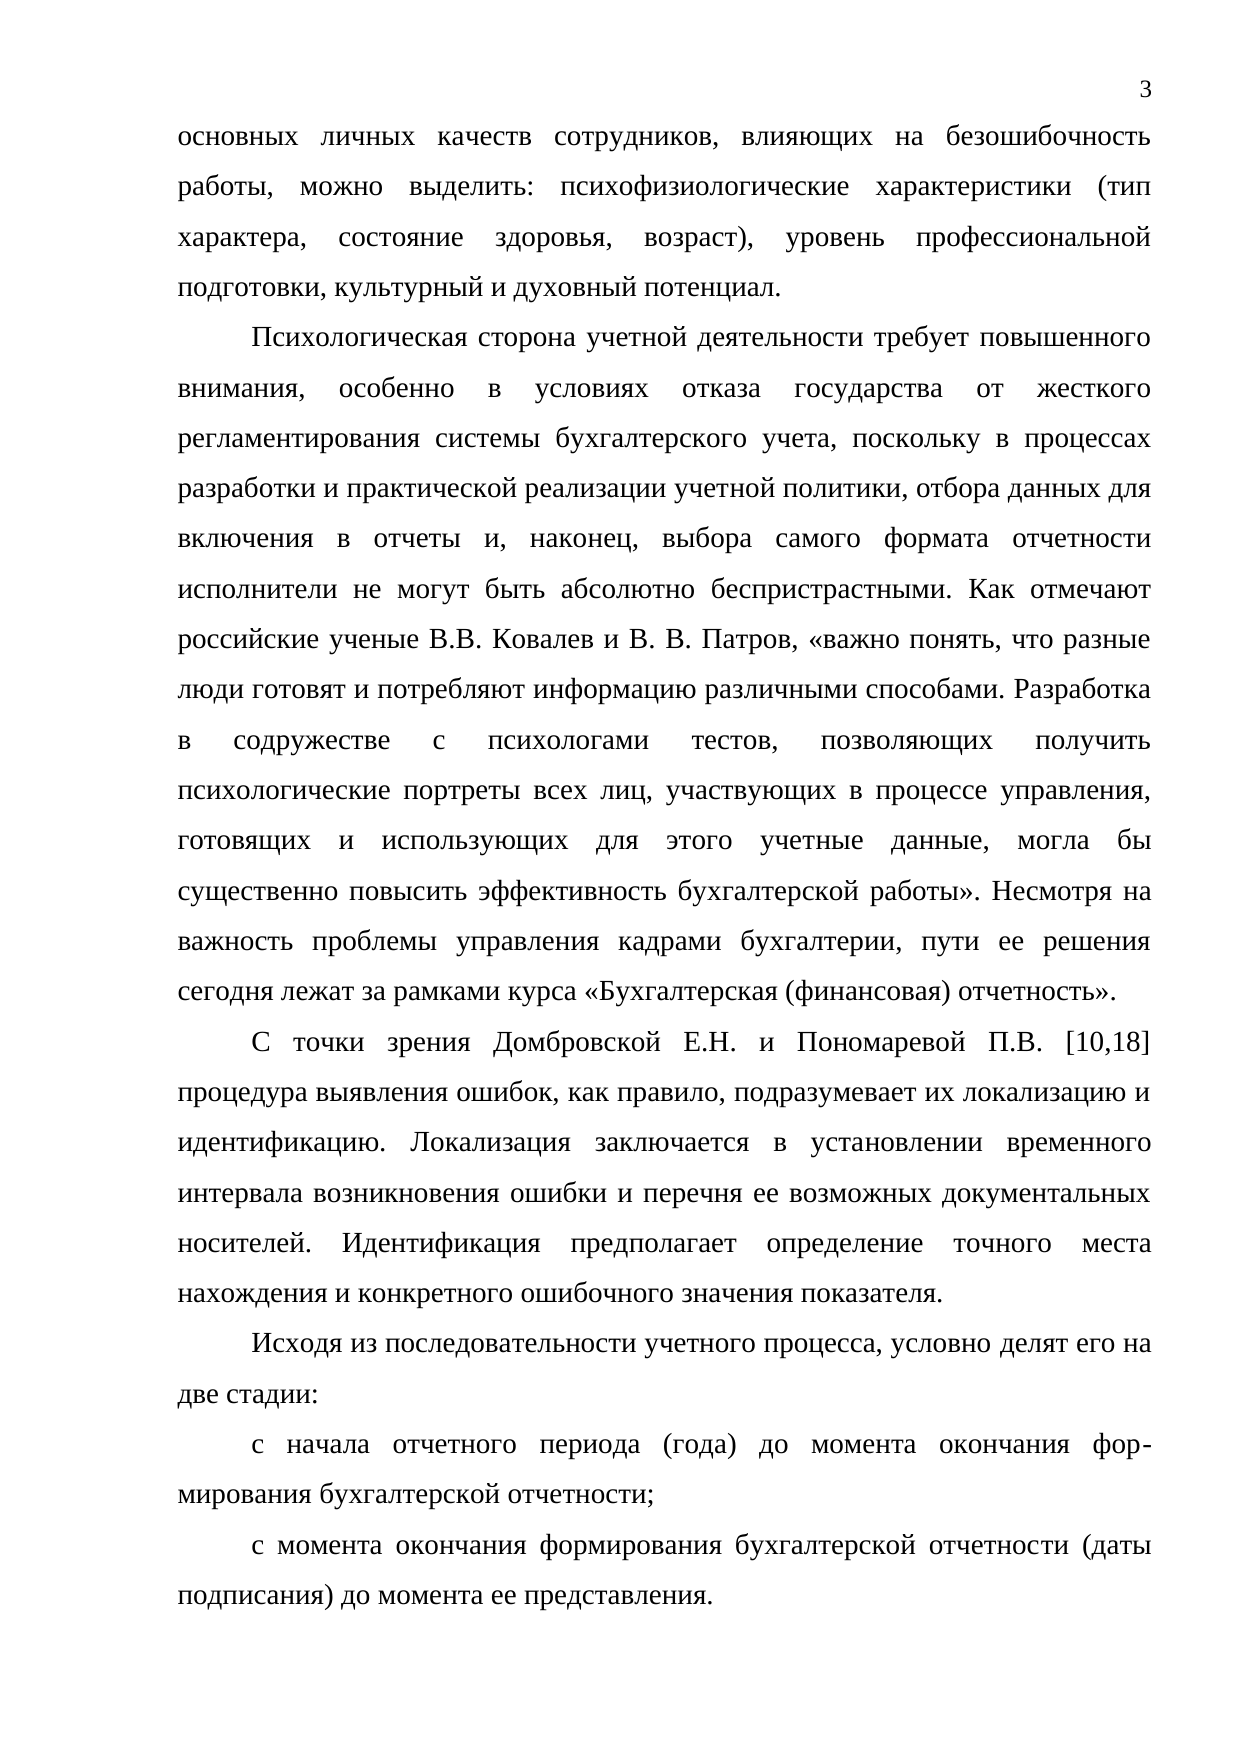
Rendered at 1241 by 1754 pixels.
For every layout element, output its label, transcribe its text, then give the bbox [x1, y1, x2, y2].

text С точки зрения Домбровской Е.Н. и Пономаревой П.В. [10,18] процедура выявления ошибок, как правило, подразумевает их локализацию и идентификацию. Локализация заключается в установлении временного интервала возникновения ошибки и перечня ее возможных документальных носителей. Идентификация предполагает определение точного места нахождения и конкретного ошибочного значения показателя. [177, 1024, 1152, 1309]
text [177, 118, 1152, 303]
text с начала отчетного периода (года) до момента окончания формирования бухгалтерской отчетности; [177, 1426, 1152, 1510]
text Исходя из последовательности учетного процесса, условно делят его на две стадии: [177, 1326, 1152, 1409]
text с момента окончания формирования бухгалтерской отчетности (даты подписания) до момента ее представления. [177, 1527, 1152, 1611]
text Психологическая сторона учетной деятельности требует повышенного внимания, особенно в условиях отказа государства от жесткого регламентирования системы бухгалтерского учета, поскольку в процессах разработки и практической реализации учетной политики, отбора данных для включения в отчеты и, наконец, выбора самого формата отчетности исполнители не могут быть абсолютно беспристрастными. Как отмечают российские ученые В.В. Ковалев и В. В. Патров, «важно понять, что разные люди готовят и потребляют информацию различными способами. Разработка в содружестве с психологами тестов, позволяющих получить психологические портреты всех лиц, участвующих в процессе управления, готовящих и использующих для этого учетные данные, могла бы существенно повысить эффективность бухгалтерской работы». Несмотря на важность проблемы управления кадрами бухгалтерии, пути ее решения сегодня лежат за рамками курса «Бухгалтерская (финансовая) отчетность». [177, 319, 1152, 1007]
